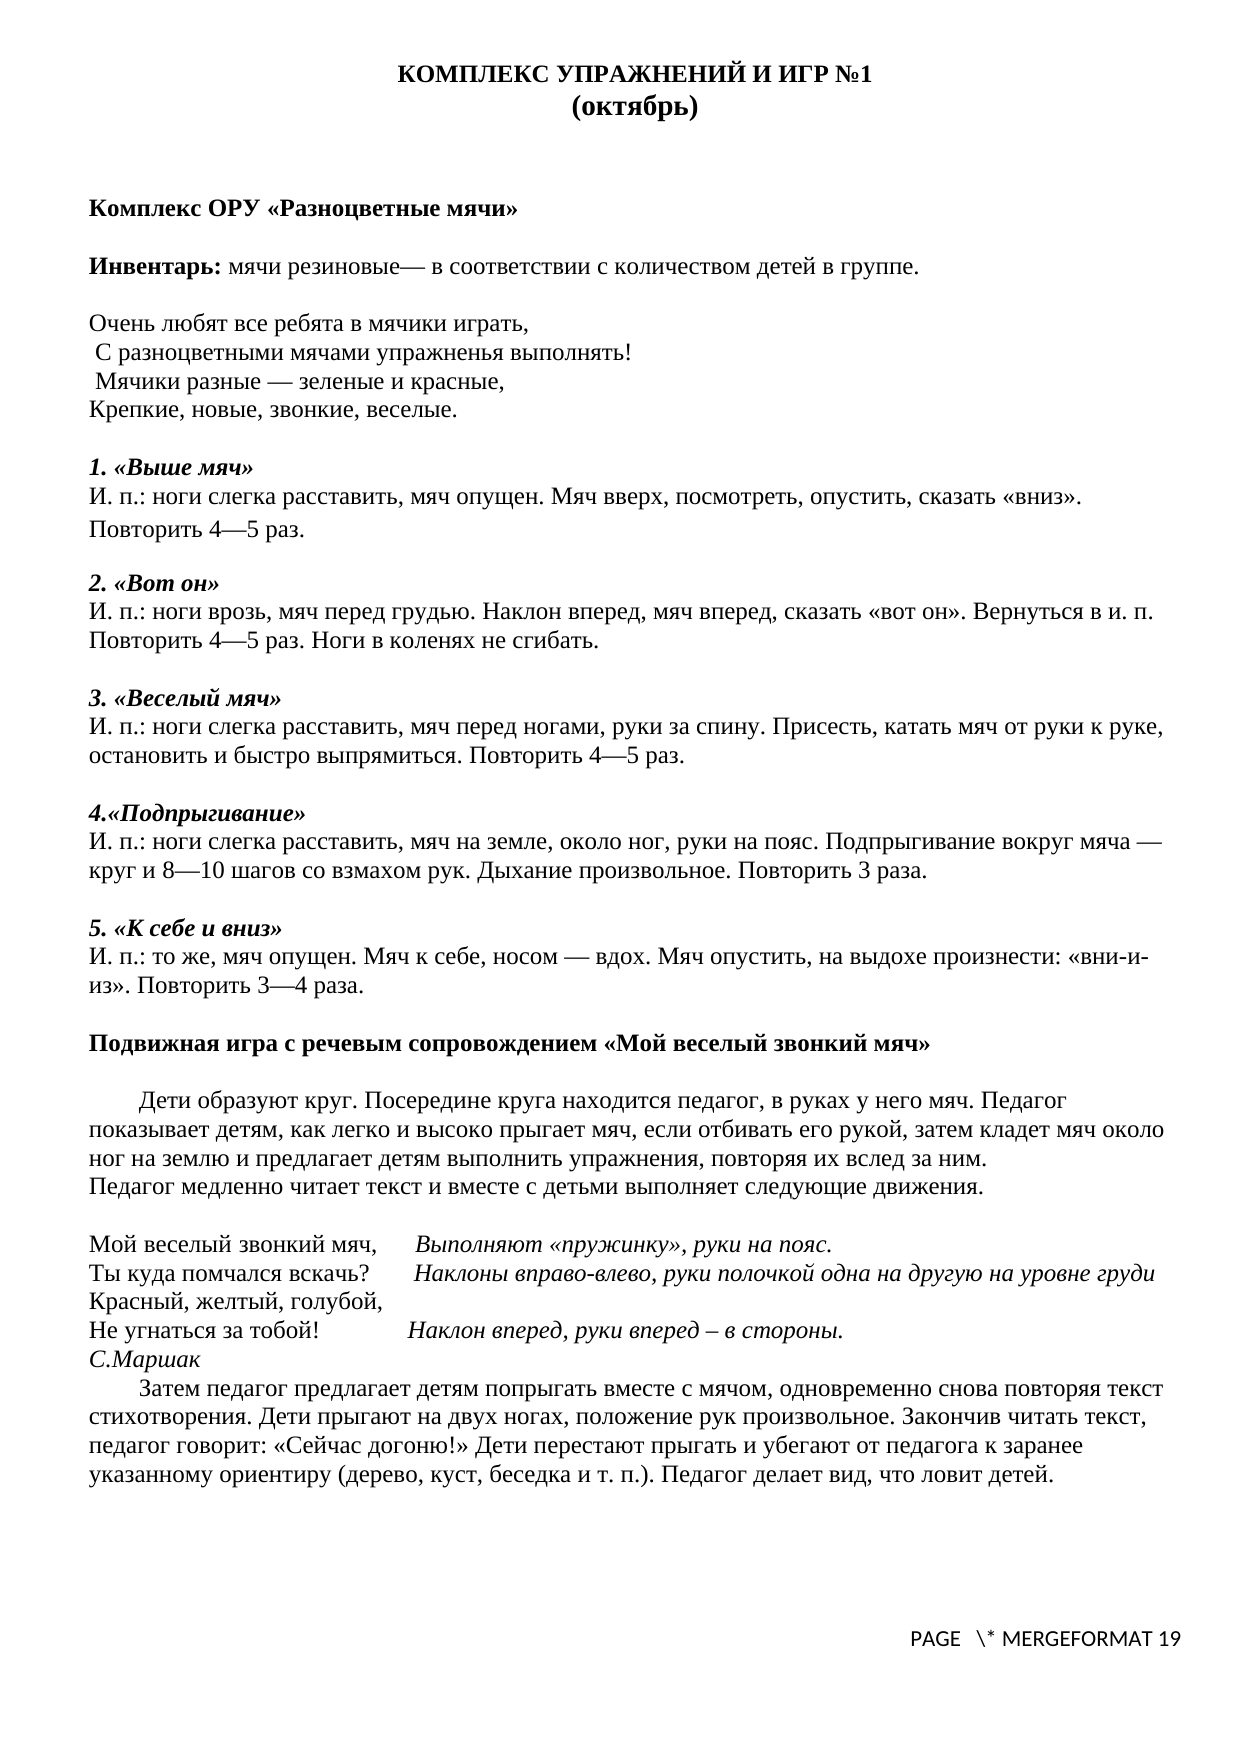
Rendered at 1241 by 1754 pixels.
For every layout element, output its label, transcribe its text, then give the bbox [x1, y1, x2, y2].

text Подвижная игра с речевым сопровождением «Мой веселый звонкий мяч» [89, 1028, 1181, 1056]
text С разноцветными мячами упражненья выполнять! [89, 337, 1181, 366]
text Крепкие, новые, звонкие, веселые. [89, 394, 1181, 423]
text 2. «Вот он» [89, 568, 1181, 596]
text И. п.: ноги слегка расставить, мяч на земле, около ног, руки на пояс. Подпрыгивание вокруг мяча — круг и 8—10 шагов со взмахом рук. Дыхание произвольное. Повторить 3 раза. [89, 826, 1181, 884]
text Не угнаться за тобой! Наклон вперед, руки вперед – в стороны. [89, 1315, 1181, 1344]
text Инвентарь: мячи резиновые— в соответствии с количеством детей в группе. [89, 251, 1181, 279]
text Очень любят все ребята в мячики играть, [89, 308, 1181, 337]
text Дети образуют круг. Посередине круга находится педагог, в руках у него мяч. Педагог показывает детям, как легко и высоко прыгает мяч, если отбивать его рукой, затем кладет мяч около ног на землю и предлагает детям выполнить упражнения, повторяя их вслед за ним. [89, 1085, 1181, 1171]
text Педагог медленно читает текст и вместе с детьми выполняет следующие движения. [89, 1171, 1181, 1200]
text 1. «Выше мяч» [89, 452, 1181, 481]
text Затем педагог предлагает детям попрыгать вместе с мячом, одновременно снова повторяя текст стихотворения. Дети прыгают на двух ногах, положение рук произвольное. Закончив читать текст, педагог говорит: «Сейчас догоню!» Дети перестают прыгать и убегают от педагога к заранее указанному ориентиру (дерево, куст, беседка и т. п.). Педагог делает вид, что ловит детей. [89, 1373, 1181, 1488]
text С.Маршак [89, 1344, 1181, 1373]
text И. п.: ноги врозь, мяч перед грудью. Наклон вперед, мяч вперед, сказать «вот он». Вернуться в и. п. Повторить 4—5 раз. Ноги в коленях не сгибать. [89, 596, 1181, 654]
text Красный, желтый, голубой, [89, 1286, 1181, 1315]
text Комплекс ОРУ «Разноцветные мячи» [89, 193, 1181, 222]
text Ты куда помчался вскачь? Наклоны вправо-влево, руки полочкой одна на другую на уровне груди [89, 1258, 1181, 1286]
text И. п.: то же, мяч опущен. Мяч к себе, носом — вдох. Мяч опустить, на выдохе произнести: «вни-и-из». Повторить 3—4 раза. [89, 941, 1181, 999]
text И. п.: ноги слегка расставить, мяч перед ногами, руки за спину. Присесть, катать мяч от руки к руке, остановить и быстро выпрямиться. Повторить 4—5 раз. [89, 711, 1181, 769]
text И. п.: ноги слегка расставить, мяч опущен. Мяч вверх, посмотреть, опустить, сказать «вниз». Повторить 4—5 раз. [89, 481, 1181, 542]
text КОМПЛЕКС УПРАЖНЕНИЙ И ИГР №1 [89, 59, 1181, 88]
text Мой веселый звонкий мяч, Выполняют «пружинку», руки на пояс. [89, 1229, 1181, 1258]
text 5. «К себе и вниз» [89, 913, 1181, 941]
text 4.«Подпрыгивание» [89, 798, 1181, 826]
text 3. «Веселый мяч» [89, 683, 1181, 711]
text (октябрь) [89, 88, 1181, 121]
text Мячики разные — зеленые и красные, [89, 366, 1181, 394]
